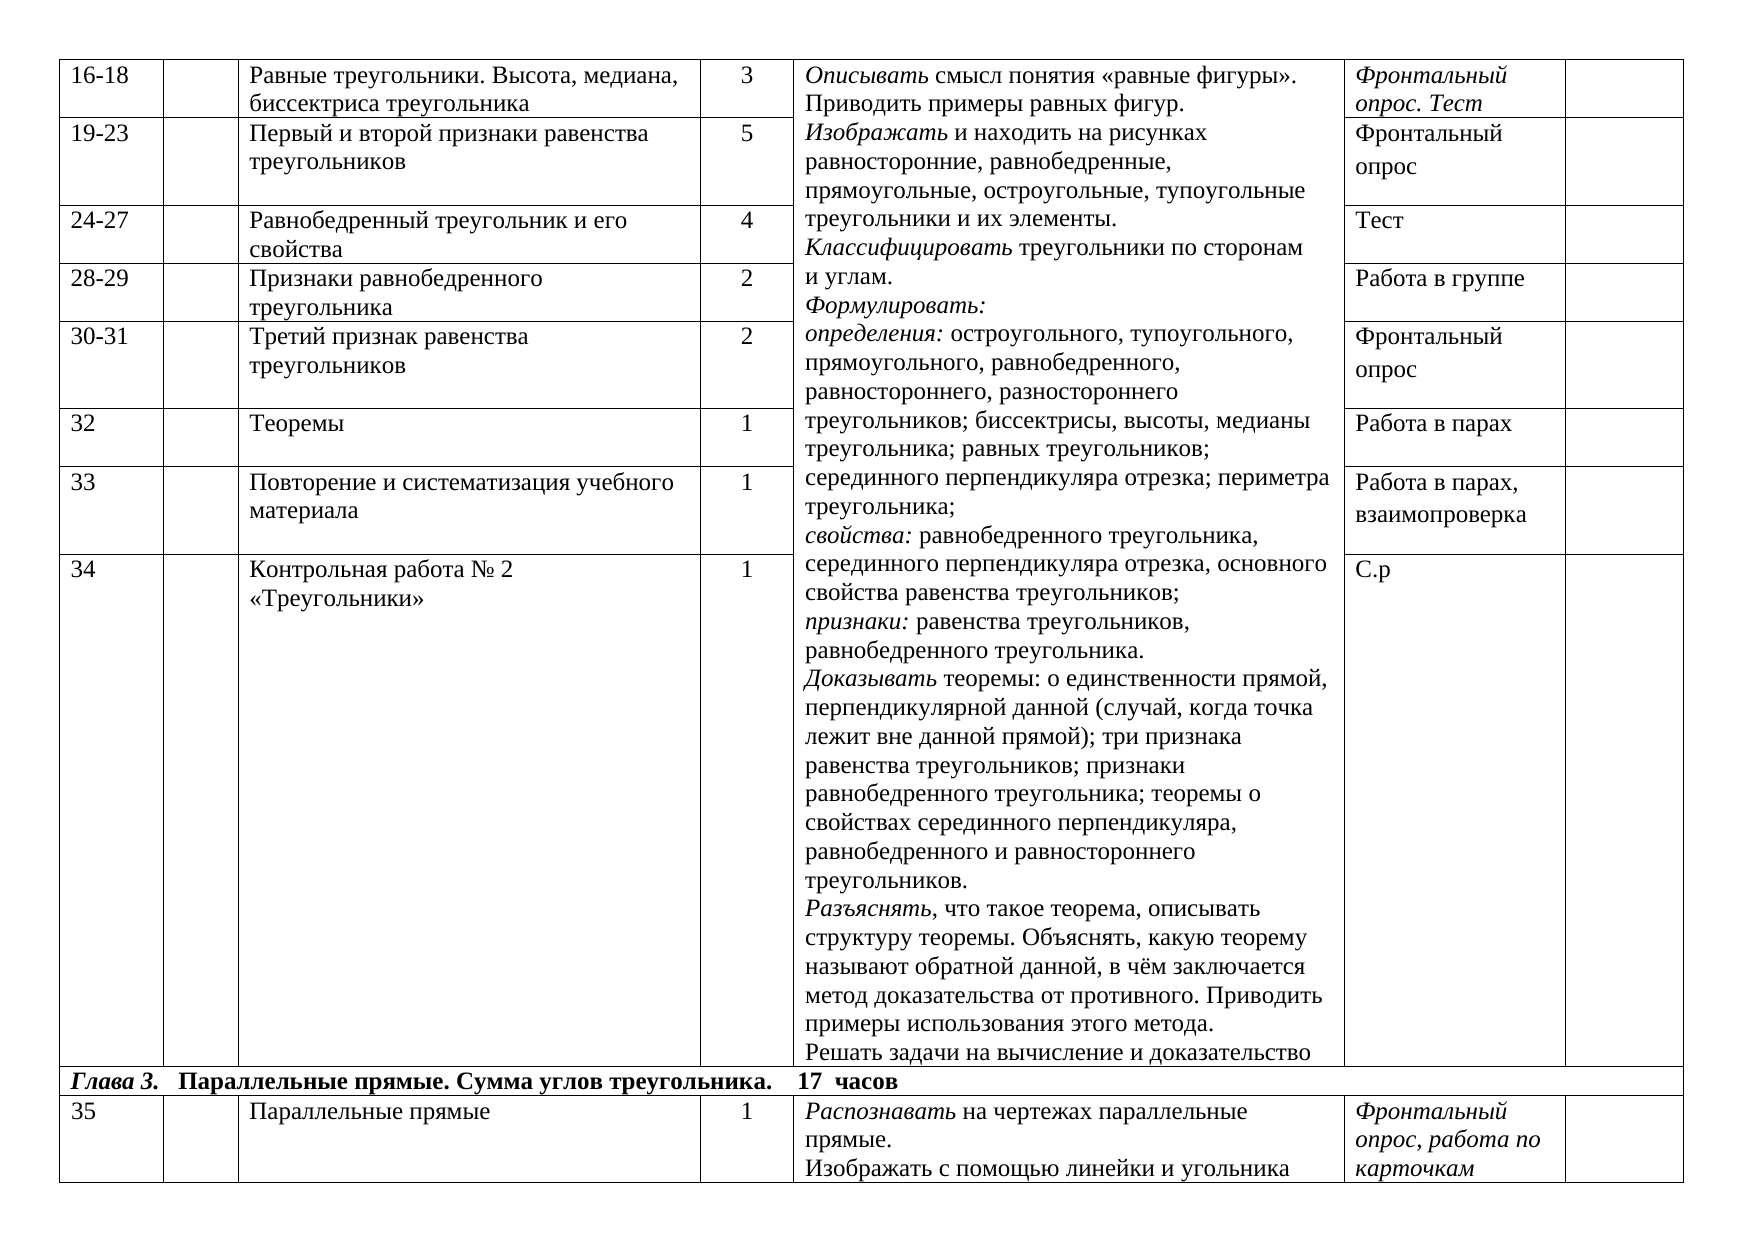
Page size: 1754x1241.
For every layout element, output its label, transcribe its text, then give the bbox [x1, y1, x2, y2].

table_cell [1566, 1096, 1683, 1182]
table_cell 5 [701, 118, 793, 204]
table_cell [164, 1096, 238, 1182]
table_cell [794, 1096, 1344, 1182]
table_cell 2 [701, 322, 793, 408]
table_cell Работа в парах [1345, 409, 1565, 466]
table_cell 4 [701, 206, 793, 263]
table_cell [164, 409, 238, 466]
table_cell Фронтальный опрос, работа по карточкам [1345, 1096, 1565, 1182]
table_cell Работа в группе [1345, 264, 1565, 321]
table_cell [164, 206, 238, 263]
table_cell Описывать смысл понятия «равные фигуры». Приводить примеры равных фигур. Изображать и находить на рисунках равносторонние, равнобедренные, прямоугольные, остроугольные, тупоугольные треугольники и их элементы. Классифицировать треугольники по сторонам и углам. Формулировать: определения: остроугольного, тупоугольного, прямоугольного, равнобедренного, равностороннего, разностороннего треугольников; биссектрисы, высоты, медианы треугольника; равных треугольников; серединного перпендикуляра отрезка; периметра треугольника; свойства: равнобедренного треугольника, серединного перпендикуляра отрезка, основного свойства равенства треугольников; признаки: равенства треугольников, равнобедренного треугольника. Доказывать теоремы: о единственности прямой, перпендикулярной данной (случай, когда точка лежит вне данной прямой); три признака равенства треугольников; признаки равнобедренного треугольника; теоремы о свойствах серединного перпендикуляра, равнобедренного и равностороннего треугольников. Разъяснять, что такое теорема, описывать структуру теоремы. Объяснять, какую теорему называют обратной данной, в чём заключается метод доказательства от противного. Приводить примеры использования этого метода. Решать задачи на вычисление и доказательство [794, 60, 1344, 1066]
table_cell [164, 60, 238, 117]
table_cell 32 [60, 409, 163, 466]
table_cell Равные треугольники. Высота, медиана, биссектриса треугольника [239, 60, 700, 117]
table_cell 1 [701, 467, 793, 553]
table_cell Повторение и систематизация учебного материала [239, 467, 700, 553]
table_cell [164, 555, 238, 1066]
table_cell 30-31 [60, 322, 163, 408]
table_cell Первый и второй признаки равенства треугольников [239, 118, 700, 204]
table_cell [1566, 60, 1683, 117]
table_cell 2 [701, 264, 793, 321]
table_cell 1 [701, 555, 793, 1066]
table_cell [164, 467, 238, 553]
table_cell 1 [701, 409, 793, 466]
table_cell 35 [60, 1096, 163, 1182]
table_cell [1566, 467, 1683, 553]
table_cell Третий признак равенства треугольников [239, 322, 700, 408]
table_cell Фронтальный опрос [1345, 118, 1565, 204]
table_cell [164, 118, 238, 204]
table_cell Параллельные прямые [239, 1096, 700, 1182]
table_cell [164, 322, 238, 408]
table_cell Равнобедренный треугольник и его свойства [239, 206, 700, 263]
table_cell Глава 3. Параллельные прямые. Сумма углов треугольника. 17 часов [60, 1067, 1683, 1095]
table_cell 34 [60, 555, 163, 1066]
table_cell Фронтальный опрос [1345, 322, 1565, 408]
table_cell [1566, 322, 1683, 408]
table_cell 33 [60, 467, 163, 553]
table_cell 19-23 [60, 118, 163, 204]
table_cell Работа в парах, взаимопроверка [1345, 467, 1565, 553]
table_cell [1566, 409, 1683, 466]
table_cell [1566, 264, 1683, 321]
table_cell [1566, 118, 1683, 204]
table_cell 24-27 [60, 206, 163, 263]
table_cell С.р [1345, 555, 1565, 1066]
table_cell Теоремы [239, 409, 700, 466]
table_cell [1566, 206, 1683, 263]
table_cell [1566, 555, 1683, 1066]
table_cell 28-29 [60, 264, 163, 321]
table_cell 16-18 [60, 60, 163, 117]
table_cell 3 [701, 60, 793, 117]
table_cell Контрольная работа № 2 «Треугольники» [239, 555, 700, 1066]
table_cell [164, 264, 238, 321]
table_cell Тест [1345, 206, 1565, 263]
table_cell 1 [701, 1096, 793, 1182]
table_cell Признаки равнобедренного треугольника [239, 264, 700, 321]
table_cell Фронтальный опрос. Тест [1345, 60, 1565, 117]
